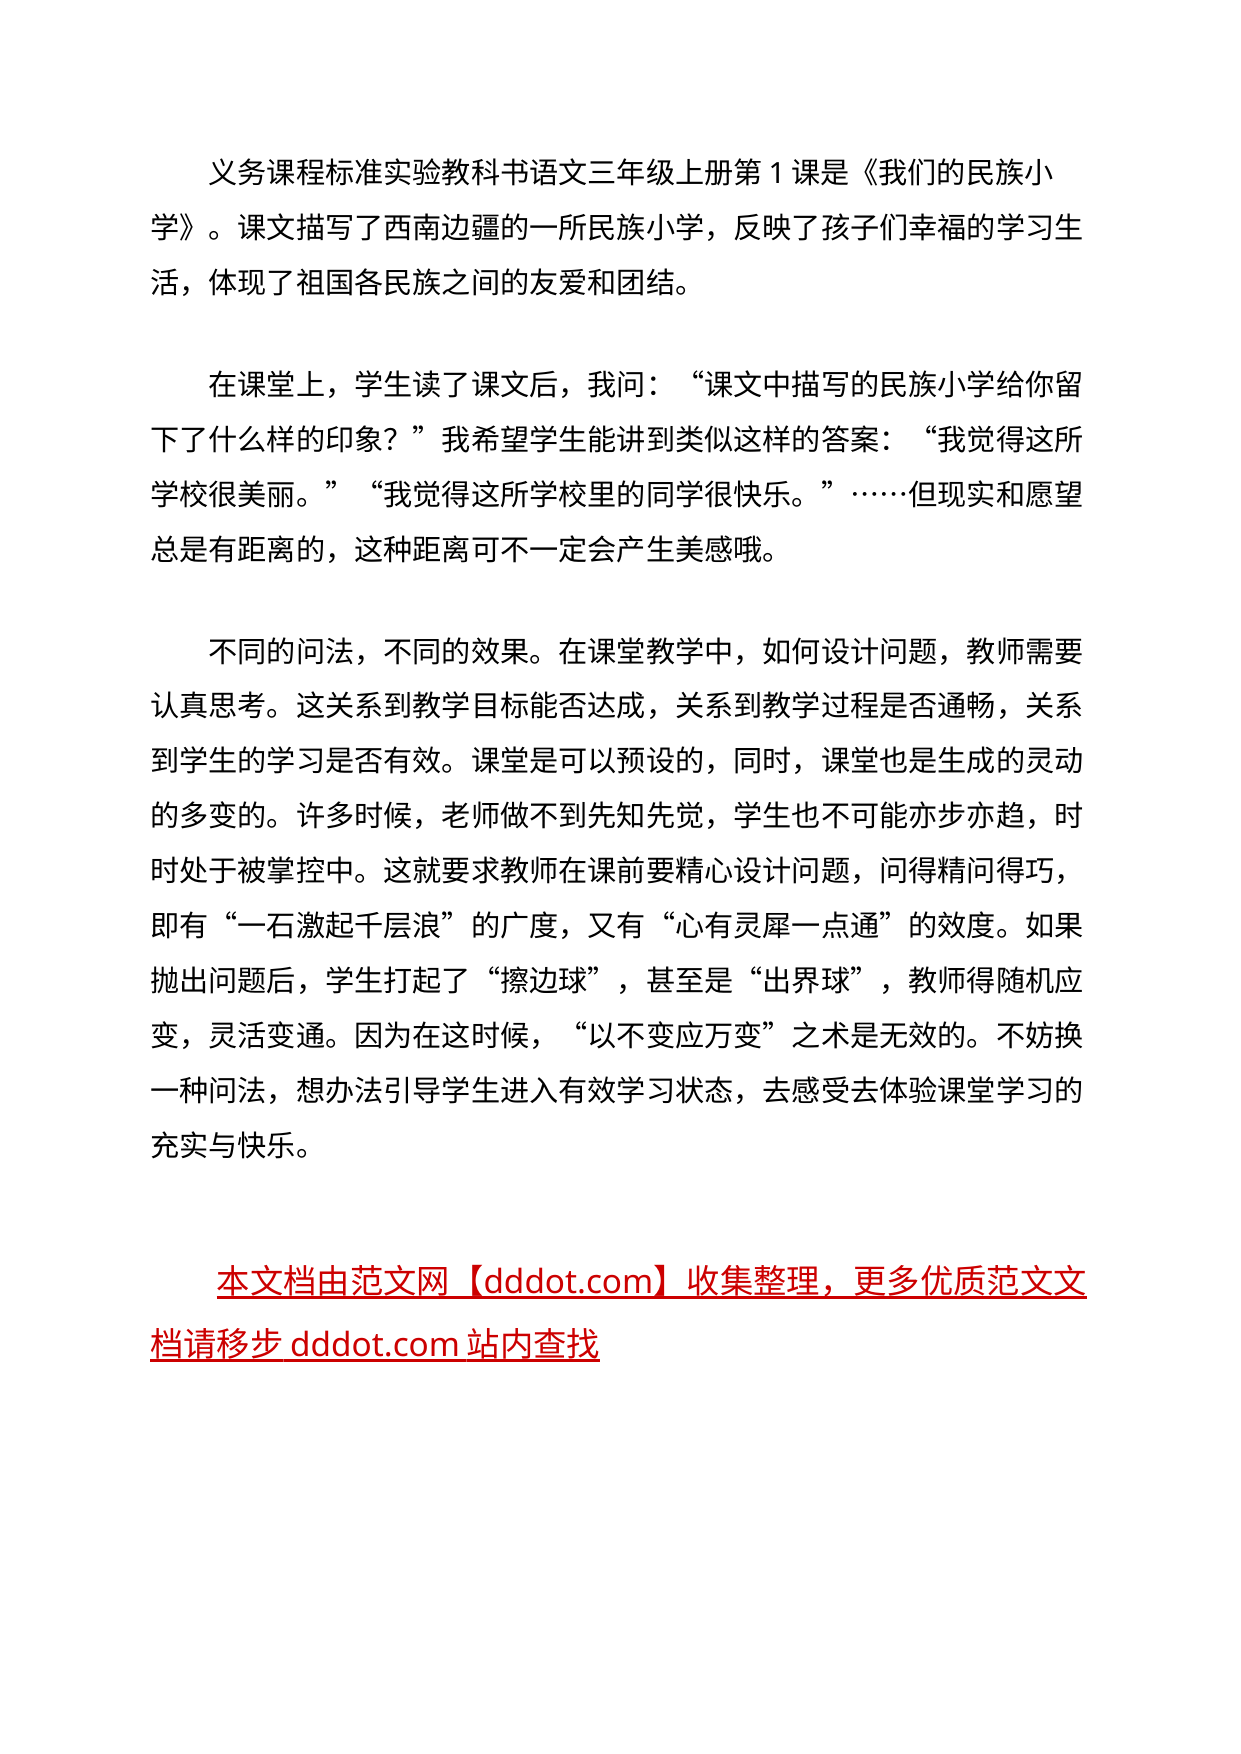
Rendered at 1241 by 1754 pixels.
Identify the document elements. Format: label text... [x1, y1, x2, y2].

text 不同的问法，不同的效果。在课堂教学中，如何设计问题，教师需要认真思考。这关系到教学目标能否达成，关系到教学过程是否通畅，关系到学生的学习是否有效。课堂是可以预设的，同时，课堂也是生成的灵动的多变的。许多时候，老师做不到先知先觉，学生也不可能亦步亦趋，时时处于被掌控中。这就要求教师在课前要精心设计问题，问得精问得巧，即有“一石激起千层浪”的广度，又有“心有灵犀一点通”的效度。如果抛出问题后，学生打起了“擦边球”，甚至是“出界球”，教师得随机应变，灵活变通。因为在这时候，“以不变应万变”之术是无效的。不妨换一种问法，想办法引导学生进入有效学习状态，去感受去体验课堂学习的充实与快乐。 [150, 628, 1090, 1164]
text 本文档由范文网【dddot.com】收集整理，更多优质范文文档请移步dddot.com站内查找 [150, 1255, 1090, 1366]
text 在课堂上，学生读了课文后，我问：“课文中描写的民族小学给你留下了什么样的印象？”我希望学生能讲到类似这样的答案：“我觉得这所学校很美丽。”“我觉得这所学校里的同学很快乐。”……但现实和愿望总是有距离的，这种距离可不一定会产生美感哦。 [150, 362, 1090, 569]
text 义务课程标准实验教科书语文三年级上册第1课是《我们的民族小学》。课文描写了西南边疆的一所民族小学，反映了孩子们幸福的学习生活，体现了祖国各民族之间的友爱和团结。 [150, 150, 1090, 302]
